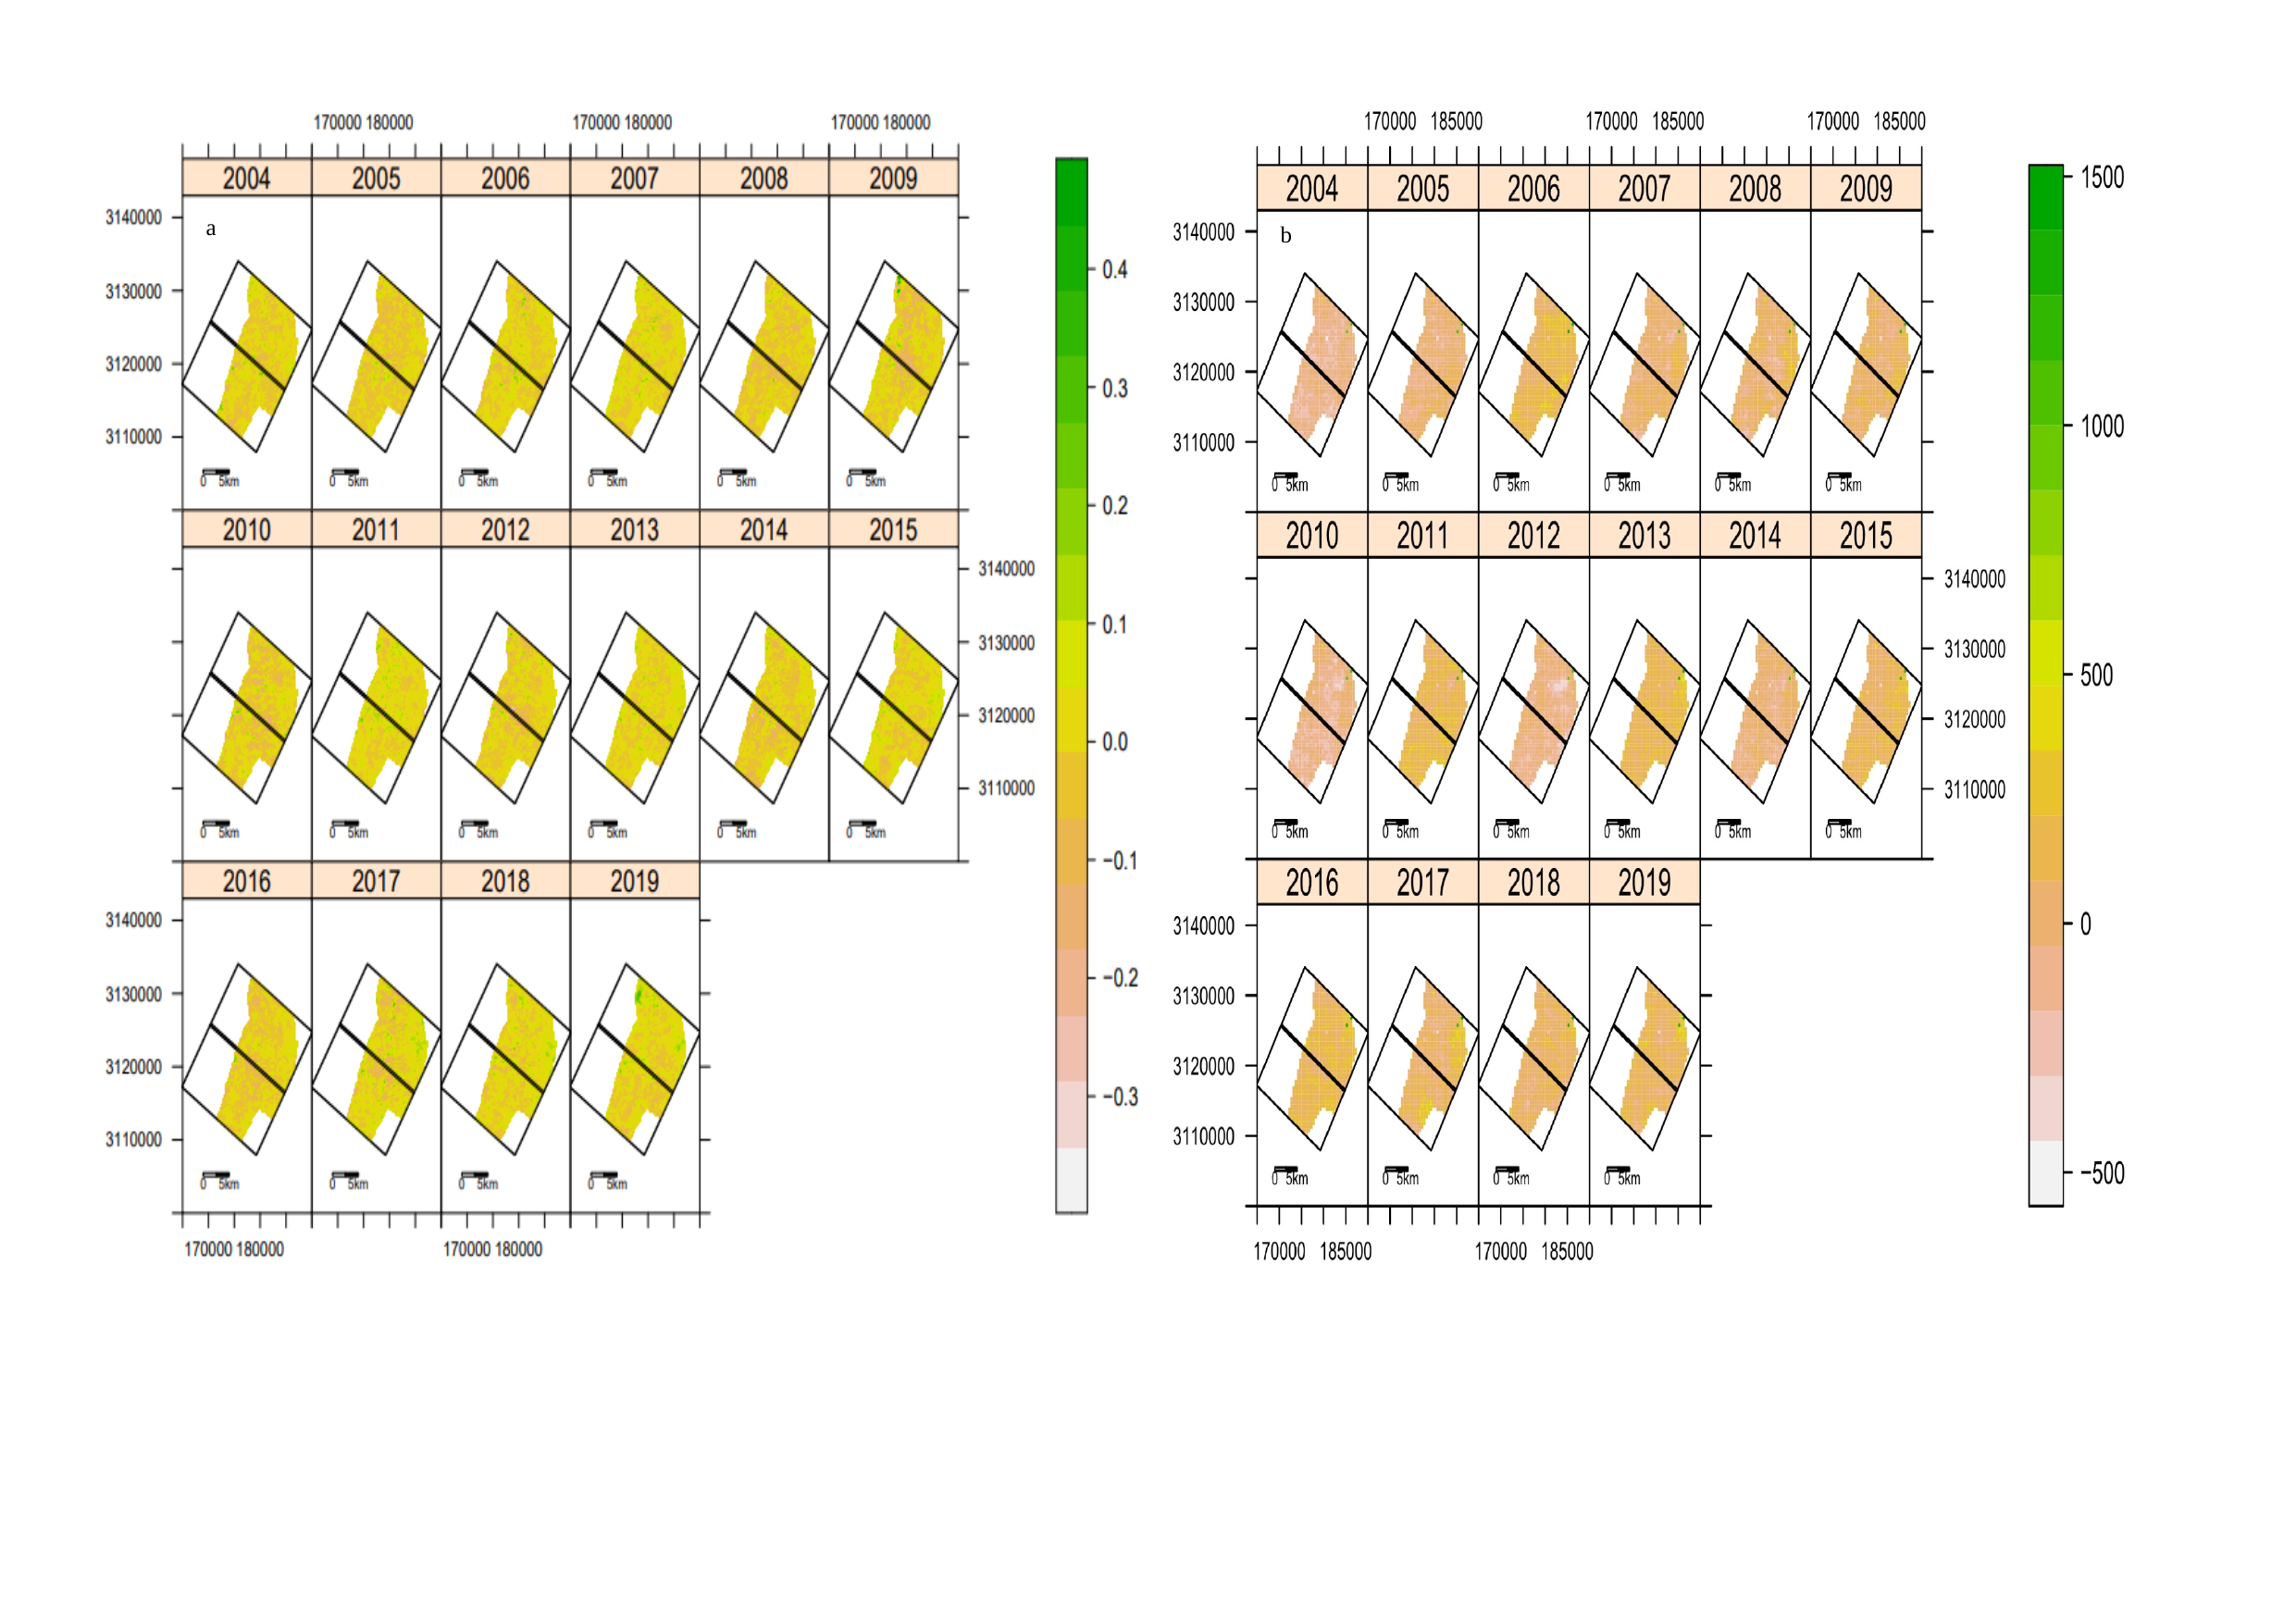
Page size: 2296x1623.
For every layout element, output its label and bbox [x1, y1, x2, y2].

picture [87, 87, 2134, 1270]
